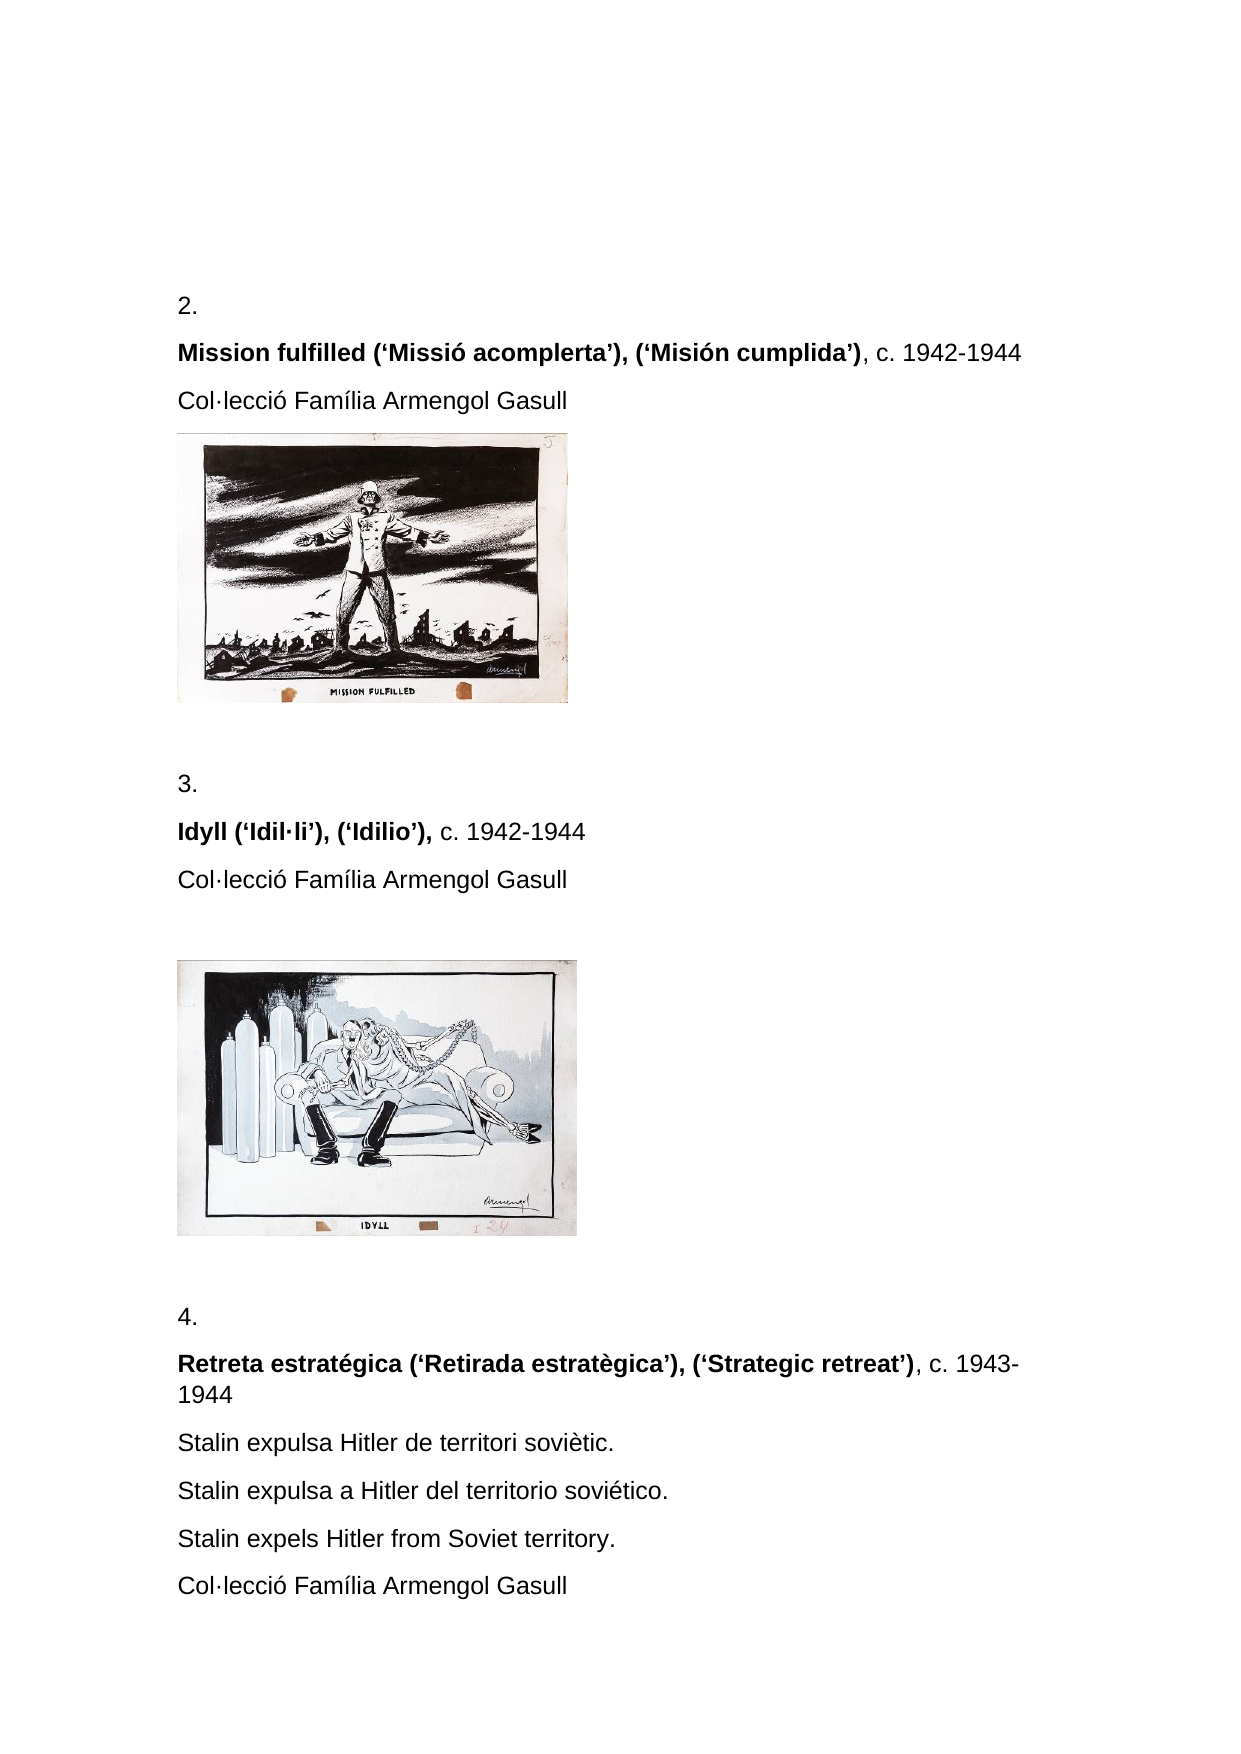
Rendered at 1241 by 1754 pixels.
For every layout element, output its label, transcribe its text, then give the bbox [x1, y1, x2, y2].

text Idyll (‘Idil·li’), (‘Idilio’), c. 1942-1944 [177, 817, 1063, 846]
text 3. [177, 769, 1063, 798]
text 2. [177, 291, 1063, 319]
picture [177, 960, 577, 1236]
text Col·lecció Família Armengol Gasull [177, 386, 1063, 415]
text Stalin expulsa Hitler de territori soviètic. [177, 1428, 1063, 1457]
text Retreta estratégica (‘Retirada estratègica’), (‘Strategic retreat’), c. 1943-1944 [177, 1349, 1063, 1409]
text Mission fulfilled (‘Missió acomplerta’), (‘Misión cumplida’), c. 1942-1944 [177, 338, 1063, 367]
text Stalin expulsa a Hitler del territorio soviético. [177, 1476, 1063, 1505]
picture [177, 433, 568, 703]
text Col·lecció Família Armengol Gasull [177, 865, 1063, 893]
text Stalin expels Hitler from Soviet territory. [177, 1524, 1063, 1552]
text Col·lecció Família Armengol Gasull [177, 1571, 1063, 1600]
text 4. [177, 1302, 1063, 1331]
